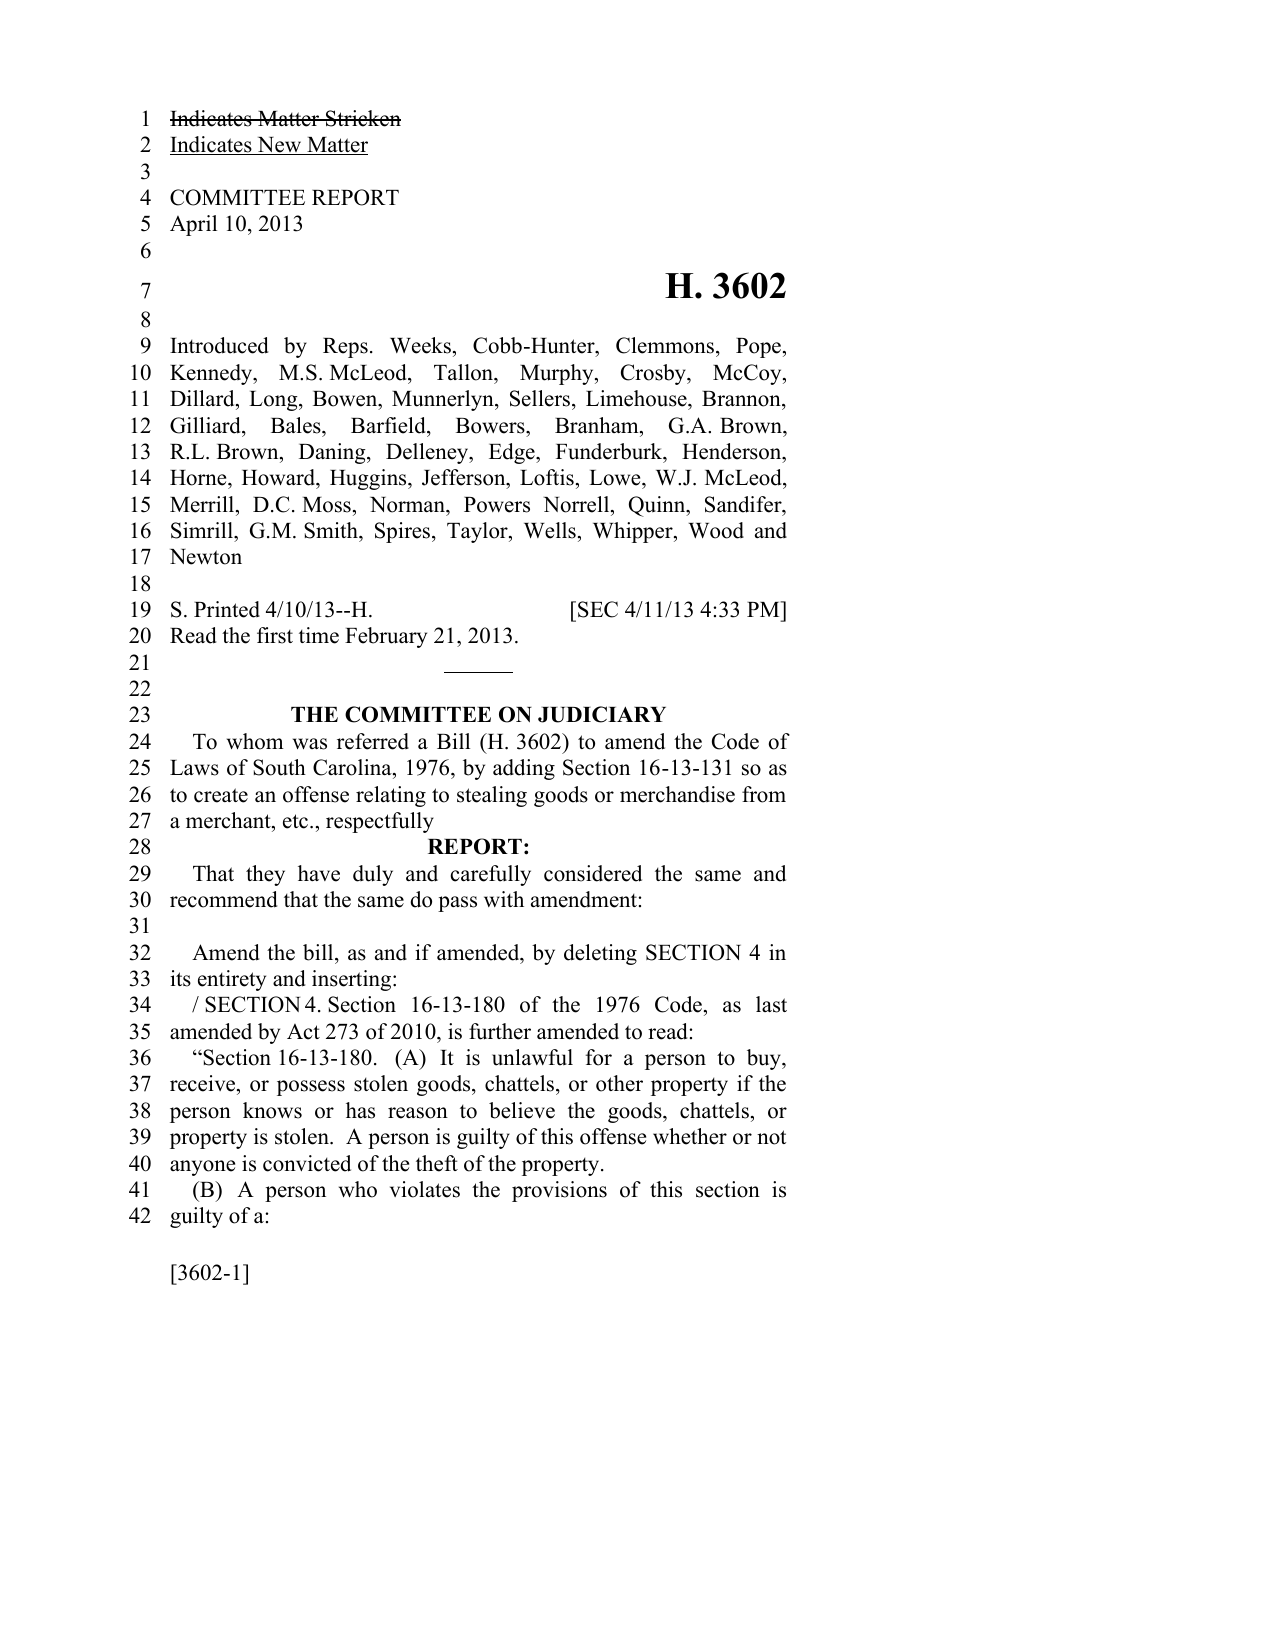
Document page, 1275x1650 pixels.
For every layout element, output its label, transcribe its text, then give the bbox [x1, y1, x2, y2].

text H. 3602 [169, 263, 787, 306]
text Introduced by Reps. Weeks, Cobb-Hunter, Clemmons, Pope, Kennedy, M.S. McLeod, Tallon, Murphy, Crosby, McCoy, Dillard, Long, Bowen, Munnerlyn, Sellers, Limehouse, Brannon, Gilliard, Bales, Barfield, Bowers, Branham, G.A. Brown, R.L. Brown, Daning, Delleney, Edge, Funderburk, Henderson, Horne, Howard, Huggins, Jefferson, Loftis, Lowe, W.J. McLeod, Merrill, D.C. Moss, Norman, Powers Norrell, Quinn, Sandifer, Simrill, G.M. Smith, Spires, Taylor, Wells, Whipper, Wood and Newton [169, 333, 787, 570]
text Indicates Matter Stricken [169, 105, 787, 131]
text THE COMMITTEE ON JUDICIARY [169, 702, 787, 728]
text (B) A person who violates the provisions of this section is guilty of a: [169, 1176, 787, 1229]
text S. Printed 4/10/13--H. [SEC 4/11/13 4:33 PM] [169, 596, 787, 622]
text Amend the bill, as and if amended, by deleting SECTION 4 in its entirety and inserting: [169, 939, 787, 991]
text COMMITTEE REPORT [169, 184, 787, 210]
text / SECTION 4. Section 16-13-180 of the 1976 Code, as last amended by Act 273 of 2010, is further amended to read: [169, 991, 787, 1044]
text Indicates New Matter [169, 131, 787, 158]
text April 10, 2013 [169, 210, 787, 237]
text That they have duly and carefully considered the same and recommend that the same do pass with amendment: [169, 860, 787, 912]
text To whom was referred a Bill (H. 3602) to amend the Code of Laws of South Carolina, 1976, by adding Section 16-13-131 so as to create an offense relating to stealing goods or merchandise from a merchant, etc., respectfully [169, 728, 787, 833]
text REPORT: [169, 833, 787, 860]
text “Section 16-13-180. (A) It is unlawful for a person to buy, receive, or possess stolen goods, chattels, or other property if the person knows or has reason to believe the goods, chattels, or property is stolen. A person is guilty of this offense whether or not anyone is convicted of the theft of the property. [169, 1044, 787, 1176]
text Read the first time February 21, 2013. [169, 622, 787, 649]
